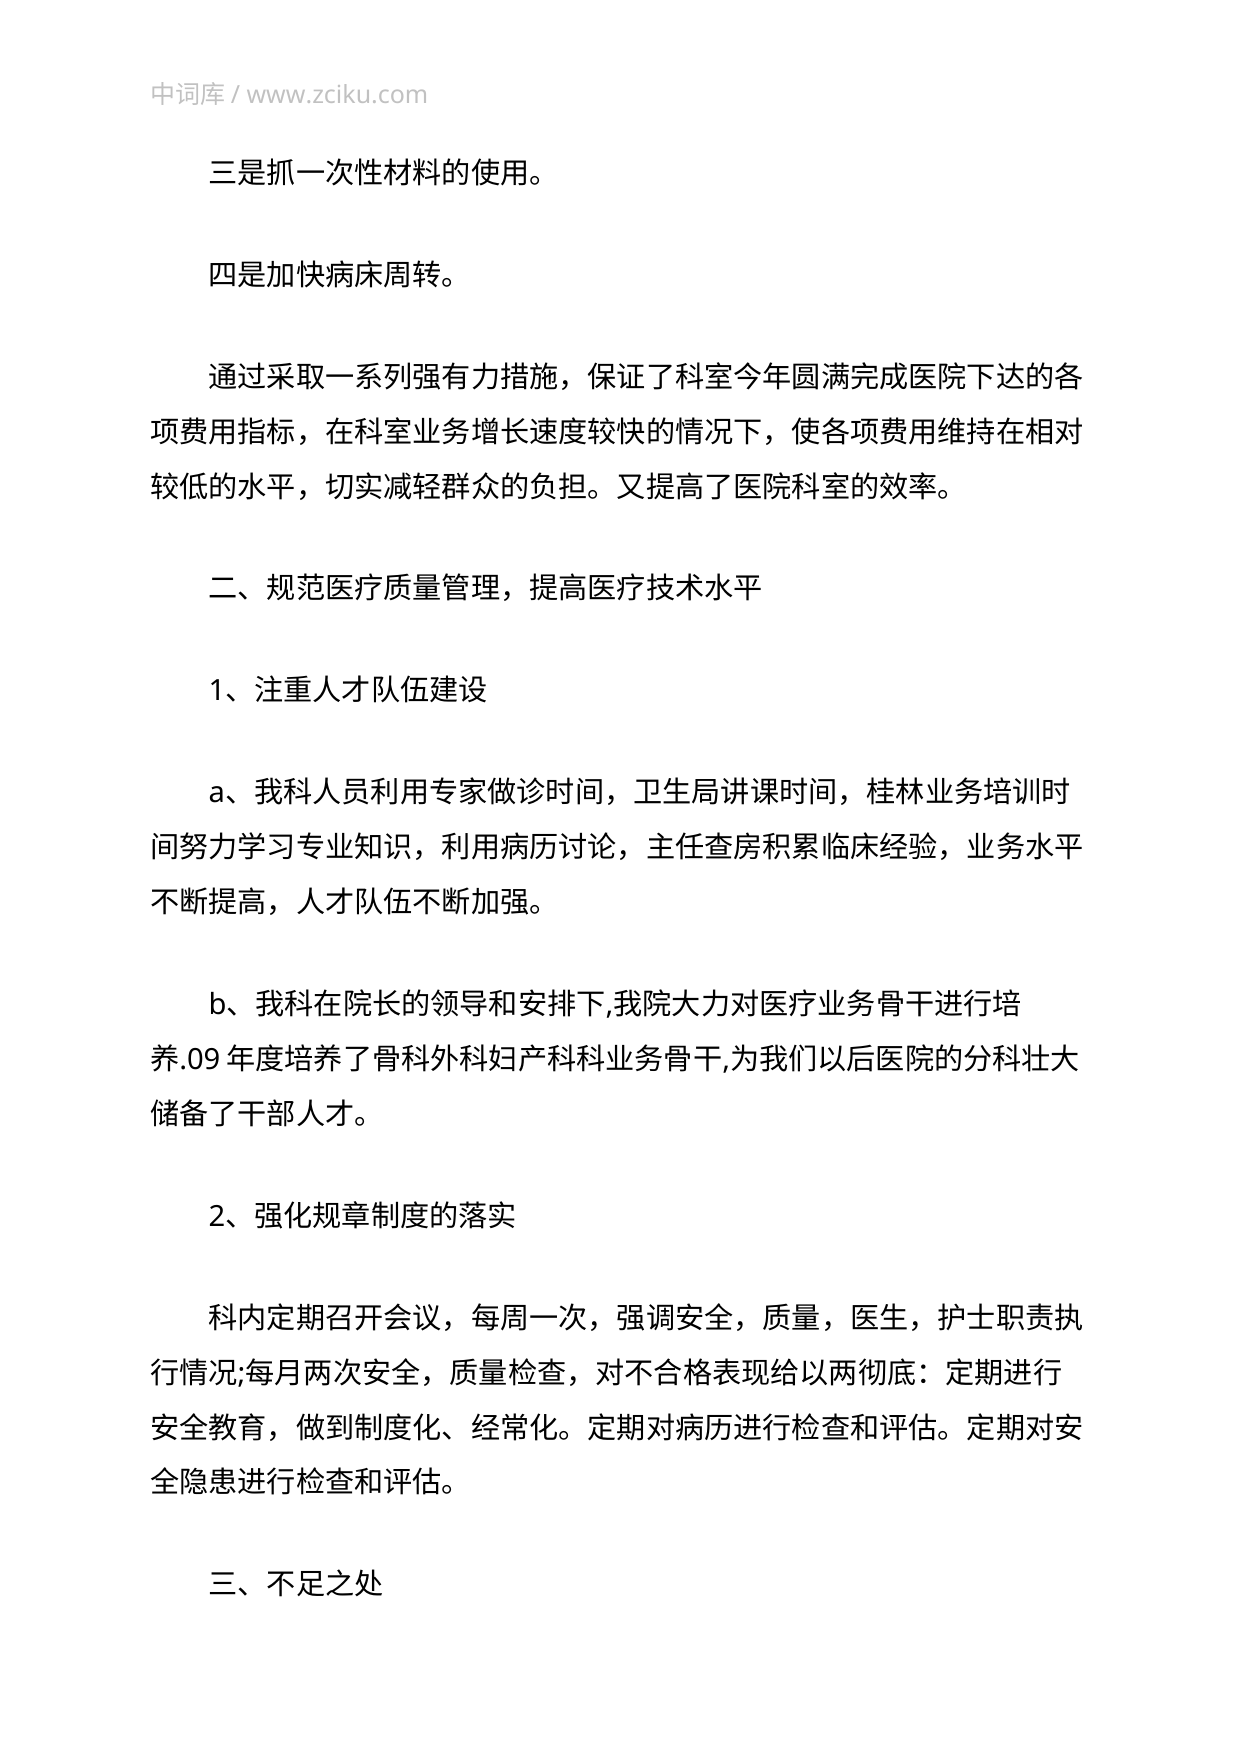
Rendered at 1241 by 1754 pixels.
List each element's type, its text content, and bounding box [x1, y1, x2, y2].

text 四是加快病床周转。 [150, 252, 1090, 294]
text 三、不足之处 [150, 1561, 1090, 1603]
text 三是抓一次性材料的使用。 [150, 150, 1090, 192]
text 二、规范医疗质量管理，提高医疗技术水平 [150, 565, 1090, 607]
text a、我科人员利用专家做诊时间，卫生局讲课时间，桂林业务培训时间努力学习专业知识，利用病历讨论，主任查房积累临床经验，业务水平不断提高，人才队伍不断加强。 [150, 769, 1090, 921]
text 1、注重人才队伍建设 [150, 667, 1090, 709]
text 2、强化规章制度的落实 [150, 1192, 1090, 1235]
text b、我科在院长的领导和安排下,我院大力对医疗业务骨干进行培养.09年度培养了骨科外科妇产科科业务骨干,为我们以后医院的分科壮大储备了干部人才。 [150, 981, 1090, 1133]
text 通过采取一系列强有力措施，保证了科室今年圆满完成医院下达的各项费用指标，在科室业务增长速度较快的情况下，使各项费用维持在相对较低的水平，切实减轻群众的负担。又提高了医院科室的效率。 [150, 353, 1090, 506]
text 科内定期召开会议，每周一次，强调安全，质量，医生，护士职责执行情况;每月两次安全，质量检查，对不合格表现给以两彻底：定期进行安全教育，做到制度化、经常化。定期对病历进行检查和评估。定期对安全隐患进行检查和评估。 [150, 1294, 1090, 1501]
